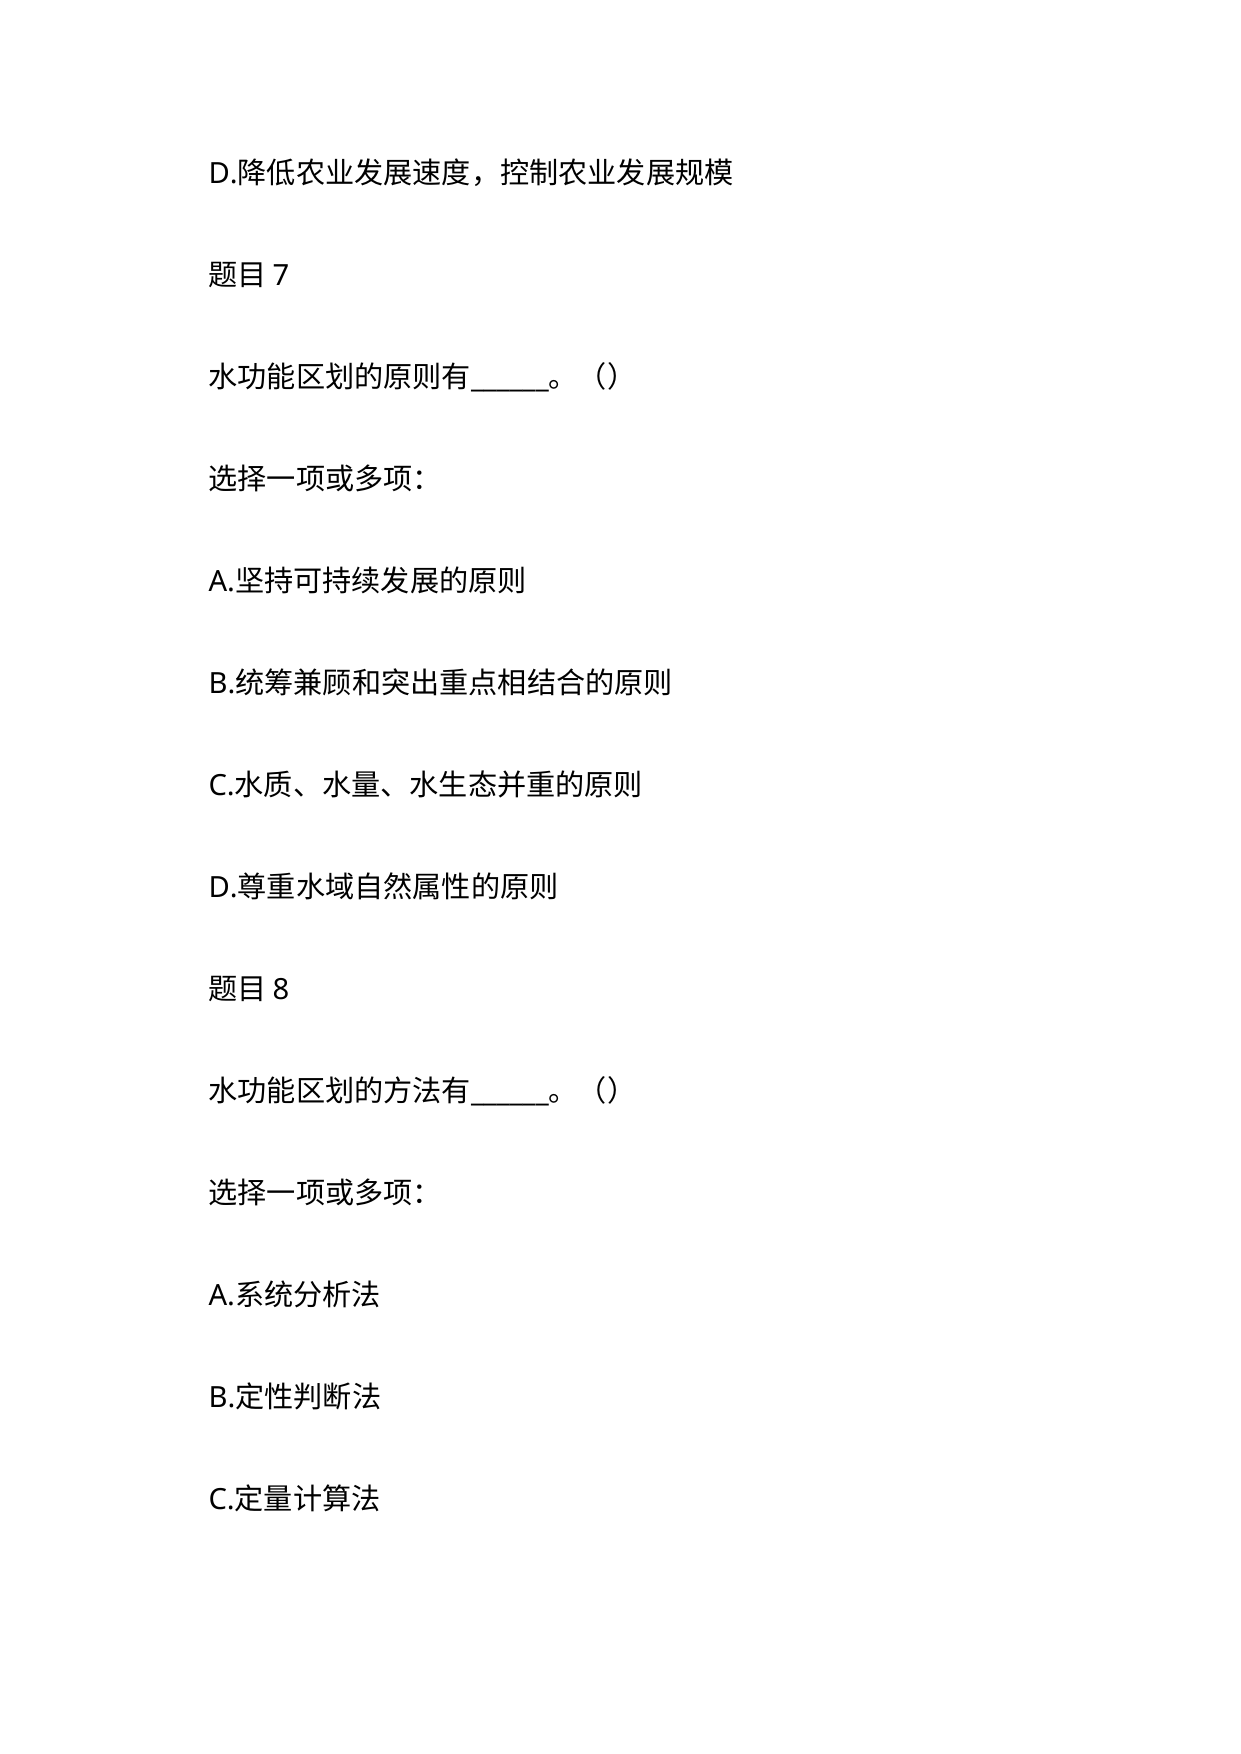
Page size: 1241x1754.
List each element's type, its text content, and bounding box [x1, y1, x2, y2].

text C.水质、水量、水生态并重的原则 [150, 762, 1090, 804]
text 水功能区划的方法有______。（） [150, 1068, 1090, 1110]
text 水功能区划的原则有______。（） [150, 354, 1090, 396]
text A.坚持可持续发展的原则 [150, 558, 1090, 600]
text B.统筹兼顾和突出重点相结合的原则 [150, 660, 1090, 702]
text 题目8 [150, 966, 1090, 1008]
text C.定量计算法 [150, 1475, 1090, 1518]
text D.降低农业发展速度，控制农业发展规模 [150, 150, 1090, 192]
text A.系统分析法 [150, 1271, 1090, 1314]
text B.定性判断法 [150, 1373, 1090, 1416]
text D.尊重水域自然属性的原则 [150, 864, 1090, 906]
text 选择一项或多项： [150, 456, 1090, 498]
text 选择一项或多项： [150, 1169, 1090, 1212]
text 题目7 [150, 252, 1090, 294]
